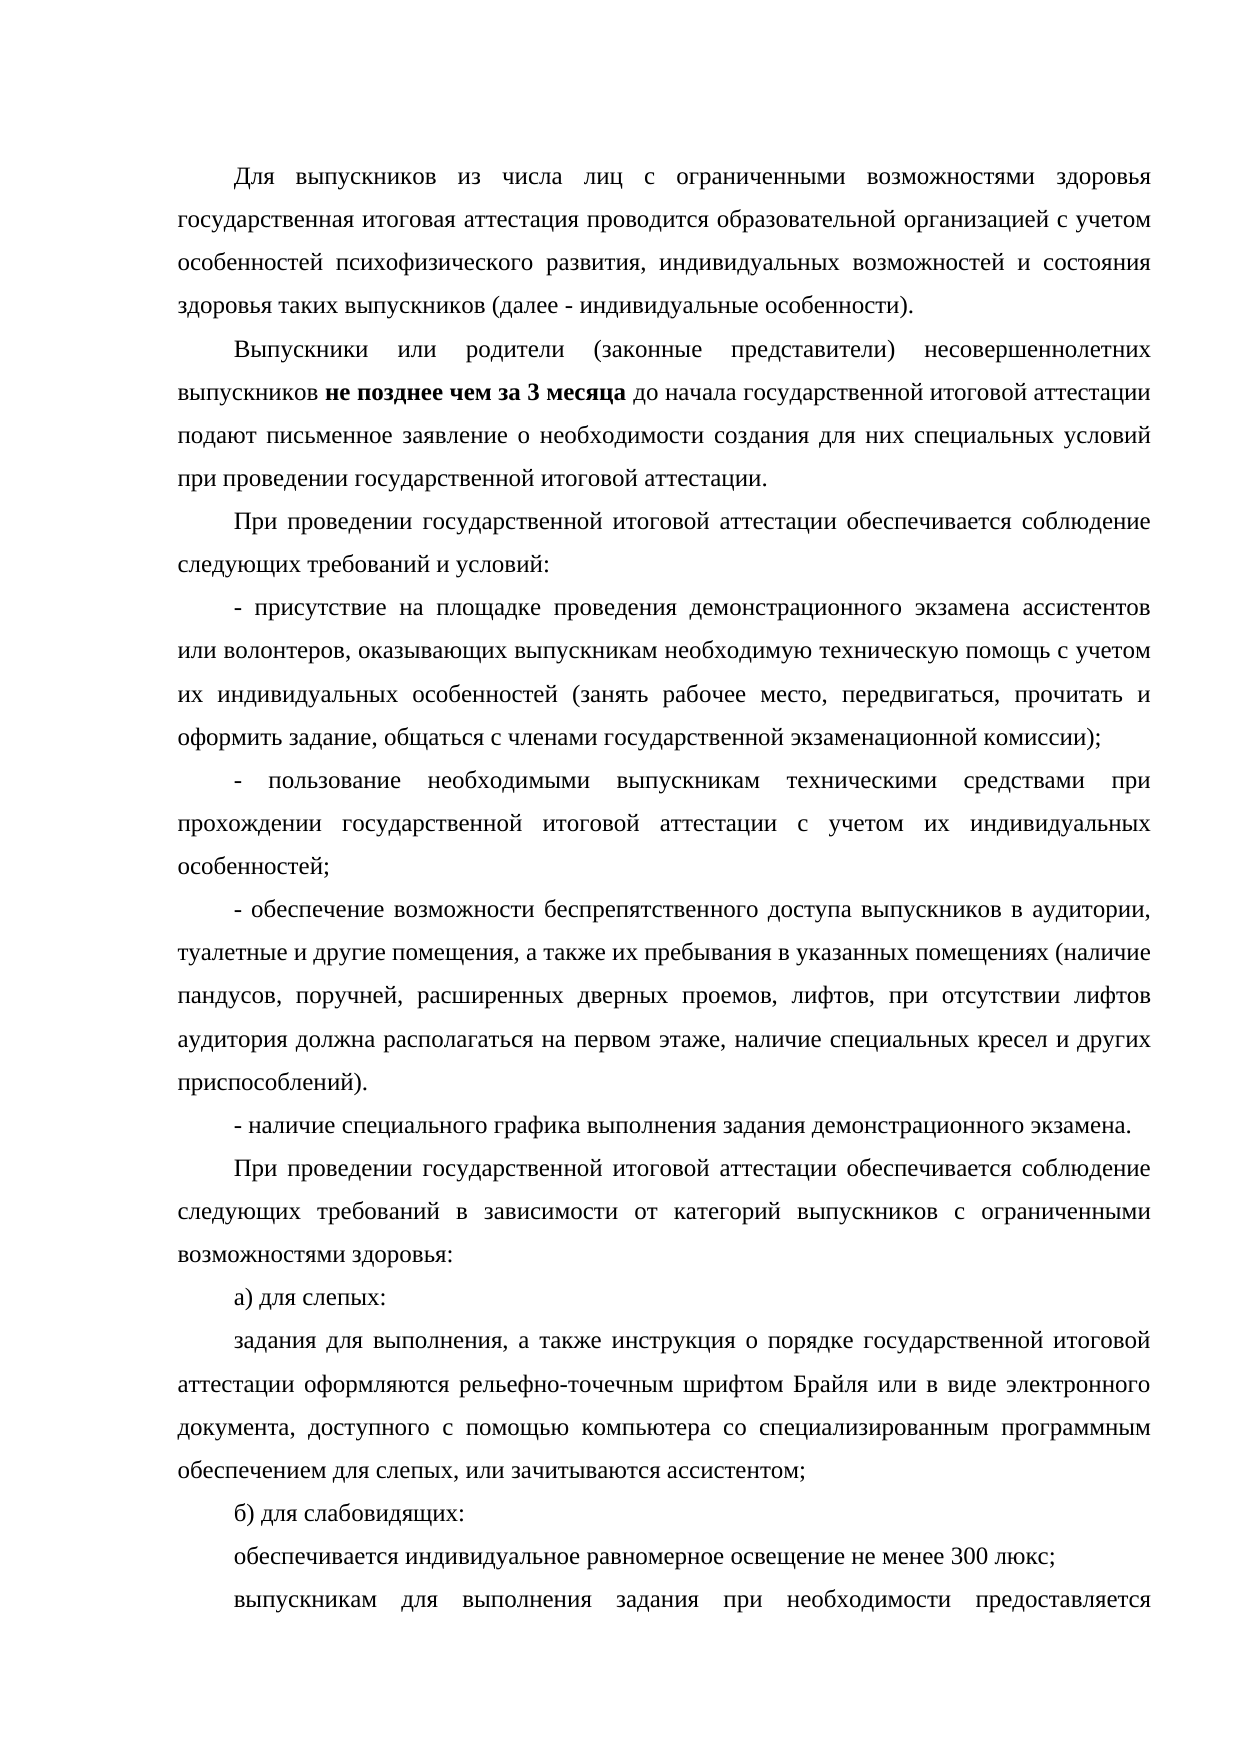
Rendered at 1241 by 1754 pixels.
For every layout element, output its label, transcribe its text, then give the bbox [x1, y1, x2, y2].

text - наличие специального графика выполнения задания демонстрационного экзамена. [177, 1110, 1152, 1139]
text б) для слабовидящих: [177, 1498, 1152, 1527]
text Для выпускников из числа лиц с ограниченными возможностями здоровья государственная итоговая аттестация проводится образовательной организацией с учетом особенностей психофизического развития, индивидуальных возможностей и состояния здоровья таких выпускников (далее - индивидуальные особенности). [177, 161, 1152, 319]
text - обеспечение возможности беспрепятственного доступа выпускников в аудитории, туалетные и другие помещения, а также их пребывания в указанных помещениях (наличие пандусов, поручней, расширенных дверных проемов, лифтов, при отсутствии лифтов аудитория должна располагаться на первом этаже, наличие специальных кресел и других приспособлений). [177, 894, 1152, 1096]
text При проведении государственной итоговой аттестации обеспечивается соблюдение следующих требований и условий: [177, 506, 1152, 578]
text обеспечивается индивидуальное равномерное освещение не менее 300 люкс; [177, 1541, 1152, 1570]
text При проведении государственной итоговой аттестации обеспечивается соблюдение следующих требований в зависимости от категорий выпускников с ограниченными возможностями здоровья: [177, 1153, 1152, 1268]
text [177, 1584, 1152, 1613]
text - пользование необходимыми выпускникам техническими средствами при прохождении государственной итоговой аттестации с учетом их индивидуальных особенностей; [177, 765, 1152, 880]
text задания для выполнения, а также инструкция о порядке государственной итоговой аттестации оформляются рельефно-точечным шрифтом Брайля или в виде электронного документа, доступного с помощью компьютера со специализированным программным обеспечением для слепых, или зачитываются ассистентом; [177, 1326, 1152, 1484]
text а) для слепых: [177, 1282, 1152, 1311]
text Выпускники или родители (законные представители) несовершеннолетних выпускников не позднее чем за 3 месяца до начала государственной итоговой аттестации подают письменное заявление о необходимости создания для них специальных условий при проведении государственной итоговой аттестации. [177, 334, 1152, 492]
text - присутствие на площадке проведения демонстрационного экзамена ассистентов или волонтеров, оказывающих выпускникам необходимую техническую помощь с учетом их индивидуальных особенностей (занять рабочее место, передвигаться, прочитать и оформить задание, общаться с членами государственной экзаменационной комиссии); [177, 592, 1152, 751]
